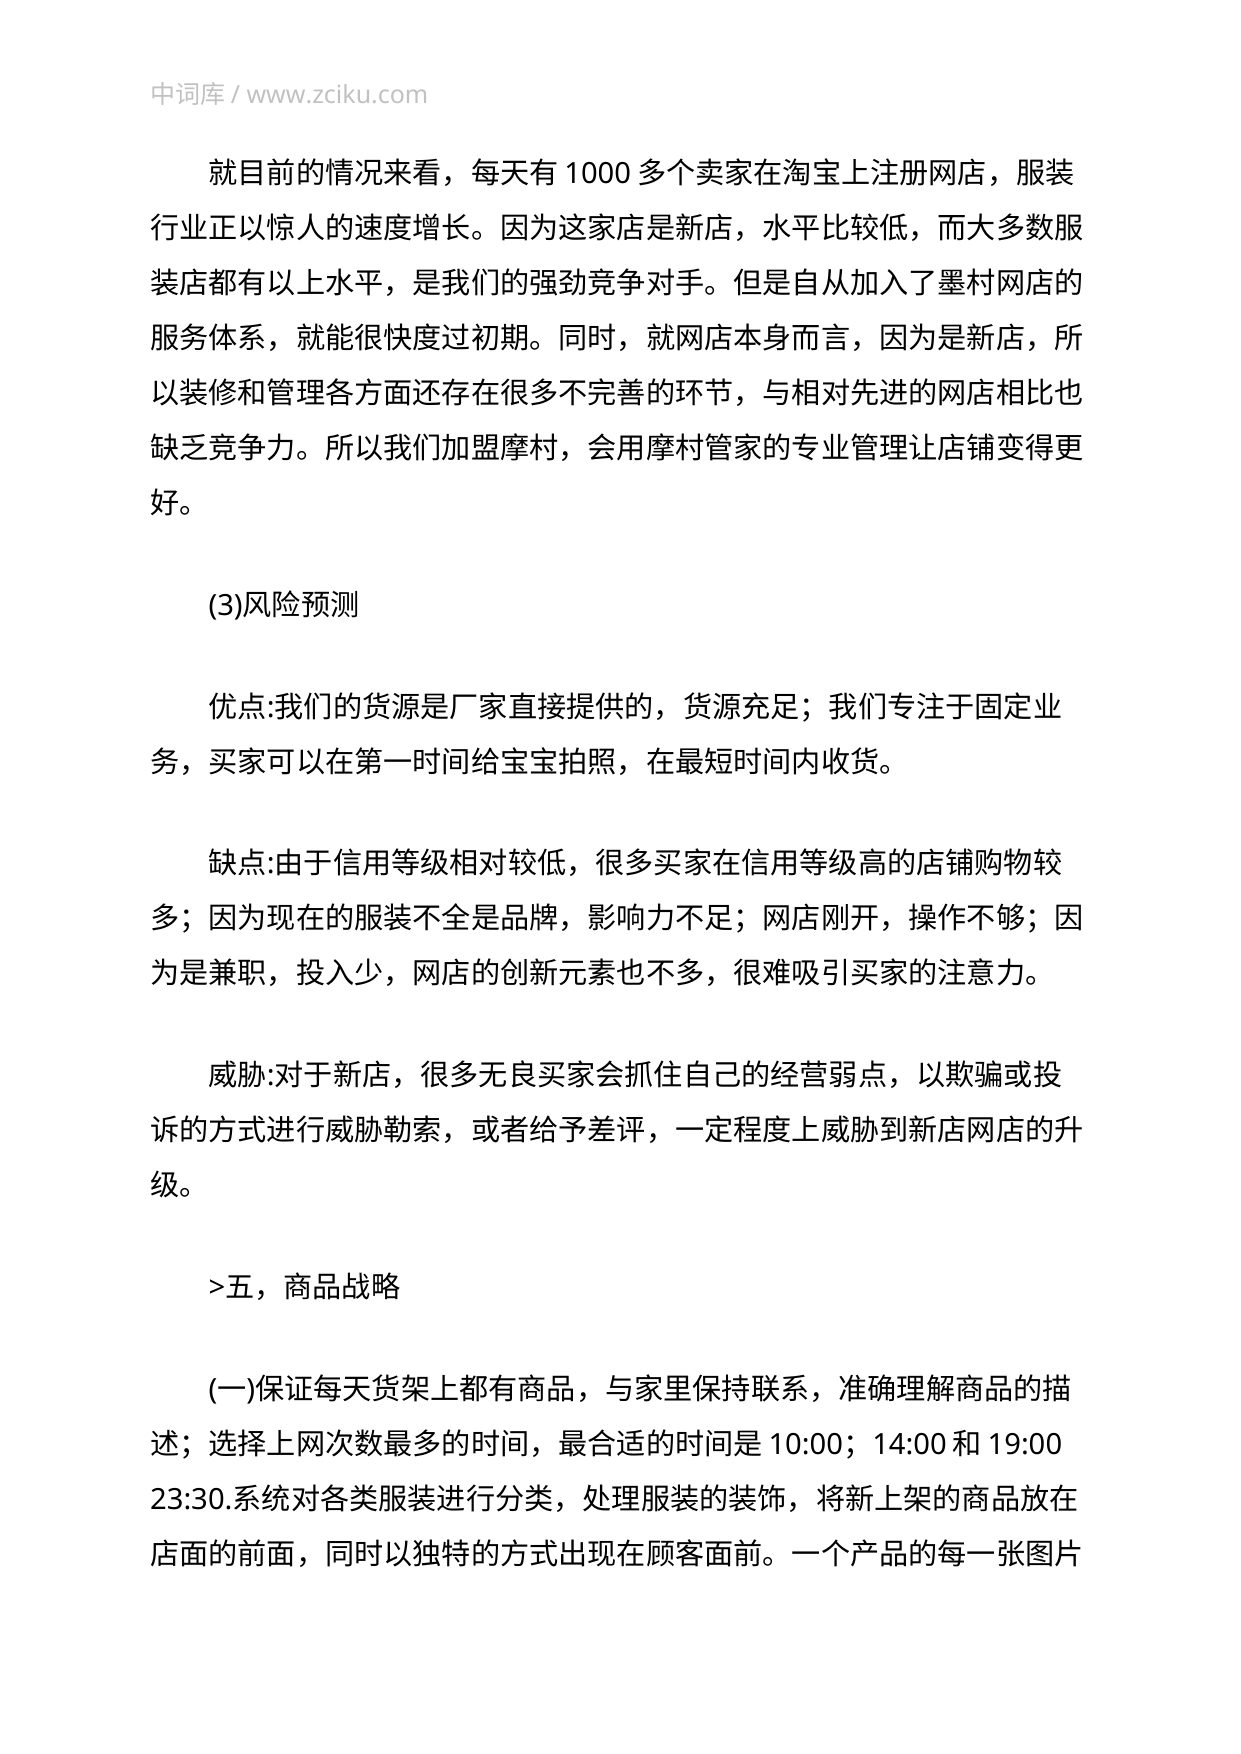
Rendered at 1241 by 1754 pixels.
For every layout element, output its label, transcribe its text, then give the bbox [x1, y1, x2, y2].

text 缺点:由于信用等级相对较低，很多买家在信用等级高的店铺购物较多；因为现在的服装不全是品牌，影响力不足；网店刚开，操作不够；因为是兼职，投入少，网店的创新元素也不多，很难吸引买家的注意力。 [150, 840, 1090, 992]
text 就目前的情况来看，每天有1000多个卖家在淘宝上注册网店，服装行业正以惊人的速度增长。因为这家店是新店，水平比较低，而大多数服装店都有以上水平，是我们的强劲竞争对手。但是自从加入了墨村网店的服务体系，就能很快度过初期。同时，就网店本身而言，因为是新店，所以装修和管理各方面还存在很多不完善的环节，与相对先进的网店相比也缺乏竞争力。所以我们加盟摩村，会用摩村管家的专业管理让店铺变得更好。 [150, 150, 1090, 522]
text >五，商品战略 [150, 1263, 1090, 1306]
text 威胁:对于新店，很多无良买家会抓住自己的经营弱点，以欺骗或投诉的方式进行威胁勒索，或者给予差评，一定程度上威胁到新店网店的升级。 [150, 1052, 1090, 1204]
text 优点:我们的货源是厂家直接提供的，货源充足；我们专注于固定业务，买家可以在第一时间给宝宝拍照，在最短时间内收货。 [150, 683, 1090, 781]
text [150, 1365, 1090, 1573]
text (3)风险预测 [150, 581, 1090, 624]
